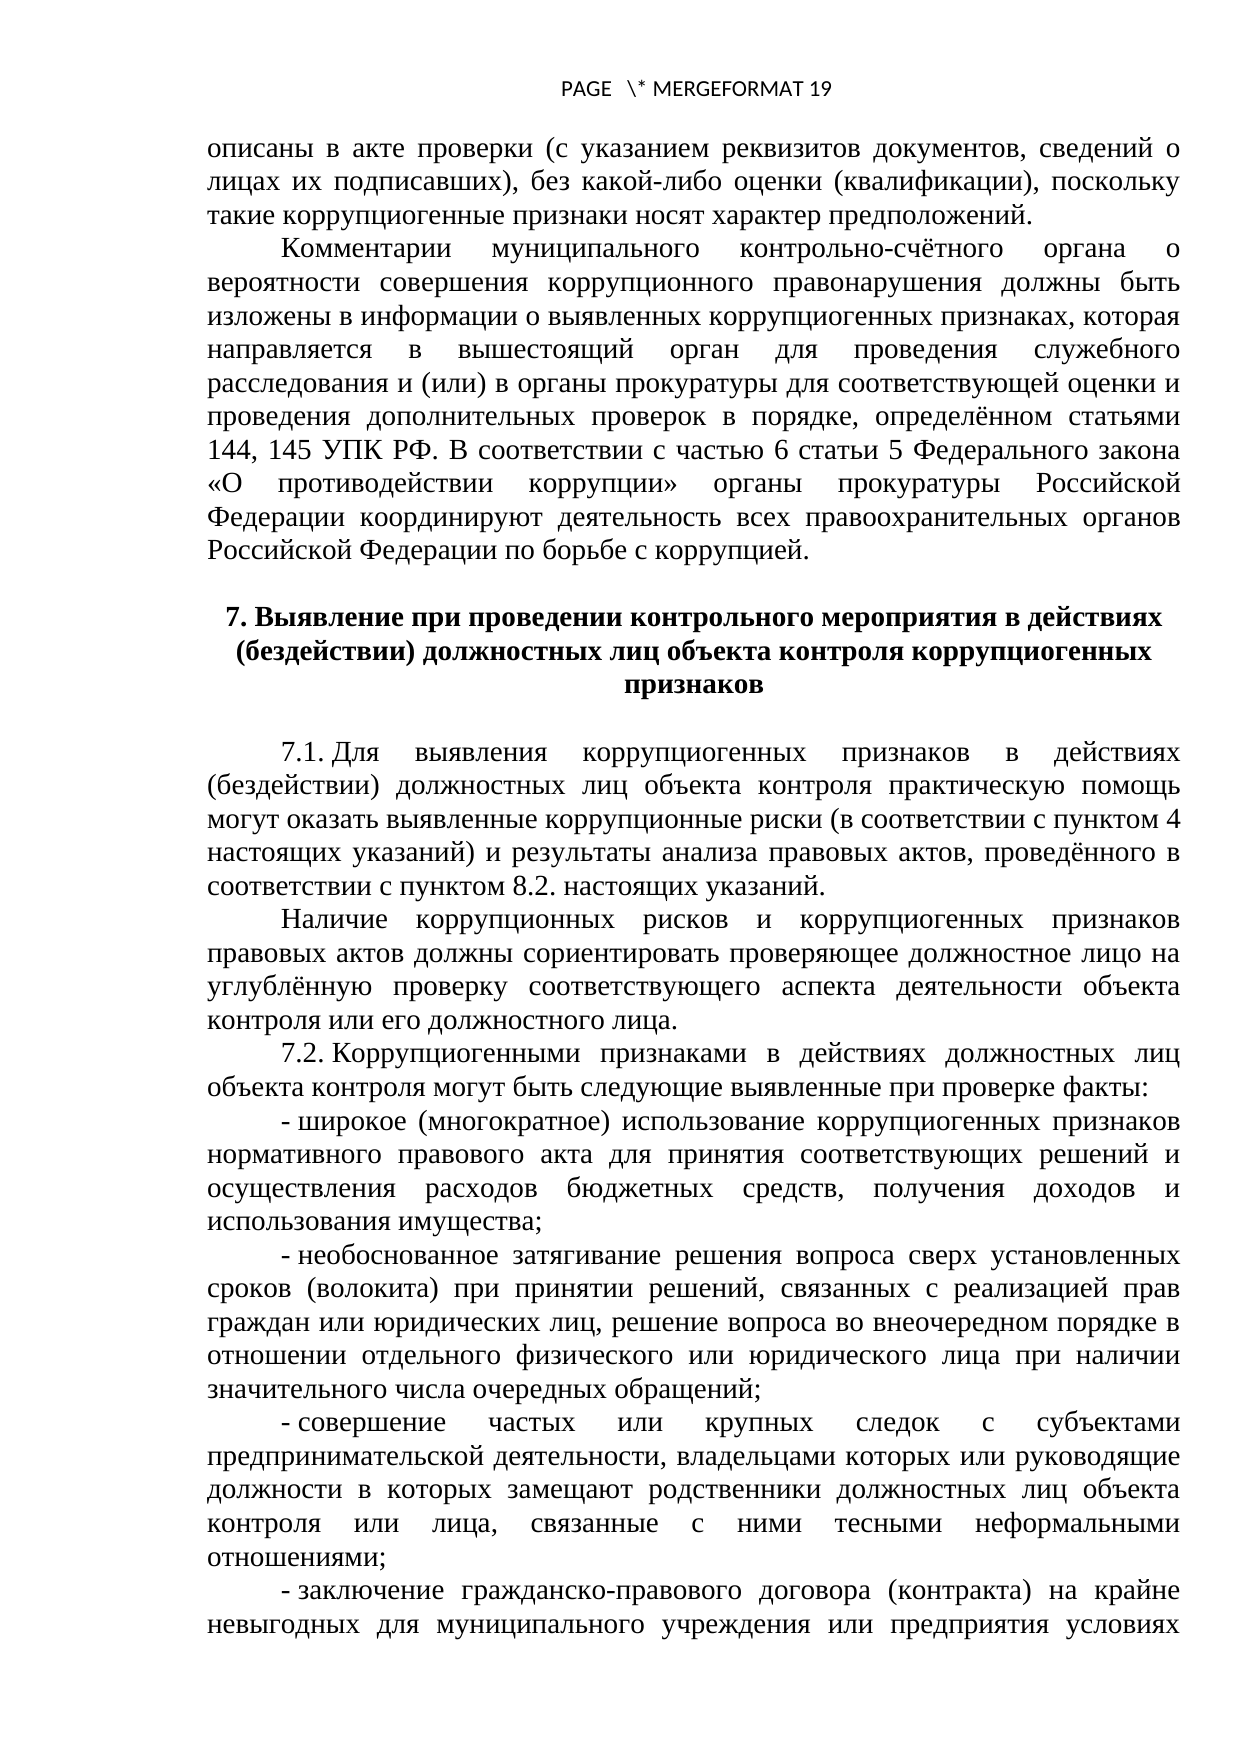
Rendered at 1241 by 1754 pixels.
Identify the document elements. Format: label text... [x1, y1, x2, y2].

text 7. Выявление при проведении контрольного мероприятия в действиях (бездействии) должностных лиц объекта контроля коррупциогенных признаков [207, 599, 1181, 700]
text Наличие коррупционных рисков и коррупциогенных признаков правовых актов должны сориентировать проверяющее должностное лицо на углублённую проверку соответствующего аспекта деятельности объекта контроля или его должностного лица. [207, 901, 1181, 1036]
text - необоснованное затягивание решения вопроса сверх установленных сроков (волокита) при принятии решений, связанных с реализацией прав граждан или юридических лиц, решение вопроса во внеочередном порядке в отношении отдельного физического или юридического лица при наличии значительного числа очередных обращений; [207, 1237, 1181, 1404]
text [207, 1572, 1181, 1639]
text 7.2. Коррупциогенными признаками в действиях должностных лиц объекта контроля могут быть следующие выявленные при проверке факты: [207, 1036, 1181, 1103]
text Комментарии муниципального контрольно-счётного органа о вероятности совершения коррупционного правонарушения должны быть изложены в информации о выявленных коррупциогенных признаках, которая направляется в вышестоящий орган для проведения служебного расследования и (или) в органы прокуратуры для соответствующей оценки и проведения дополнительных проверок в порядке, определённом статьями 144, 145 УПК РФ. В соответствии с частью 6 статьи 5 Федерального закона «О противодействии коррупции» органы прокуратуры Российской Федерации координируют деятельность всех правоохранительных органов Российской Федерации по борьбе с коррупцией. [207, 231, 1181, 566]
text - широкое (многократное) использование коррупциогенных признаков нормативного правового акта для принятия соответствующих решений и осуществления расходов бюджетных средств, получения доходов и использования имущества; [207, 1103, 1181, 1237]
text 7.1. Для выявления коррупциогенных признаков в действиях (бездействии) должностных лиц объекта контроля практическую помощь могут оказать выявленные коррупционные риски (в соответствии с пунктом 4 настоящих указаний) и результаты анализа правовых актов, проведённого в соответствии с пунктом 8.2. настоящих указаний. [207, 734, 1181, 901]
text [207, 130, 1181, 231]
text - совершение частых или крупных следок с субъектами предпринимательской деятельности, владельцами которых или руководящие должности в которых замещают родственники должностных лиц объекта контроля или лица, связанные с ними тесными неформальными отношениями; [207, 1404, 1181, 1572]
